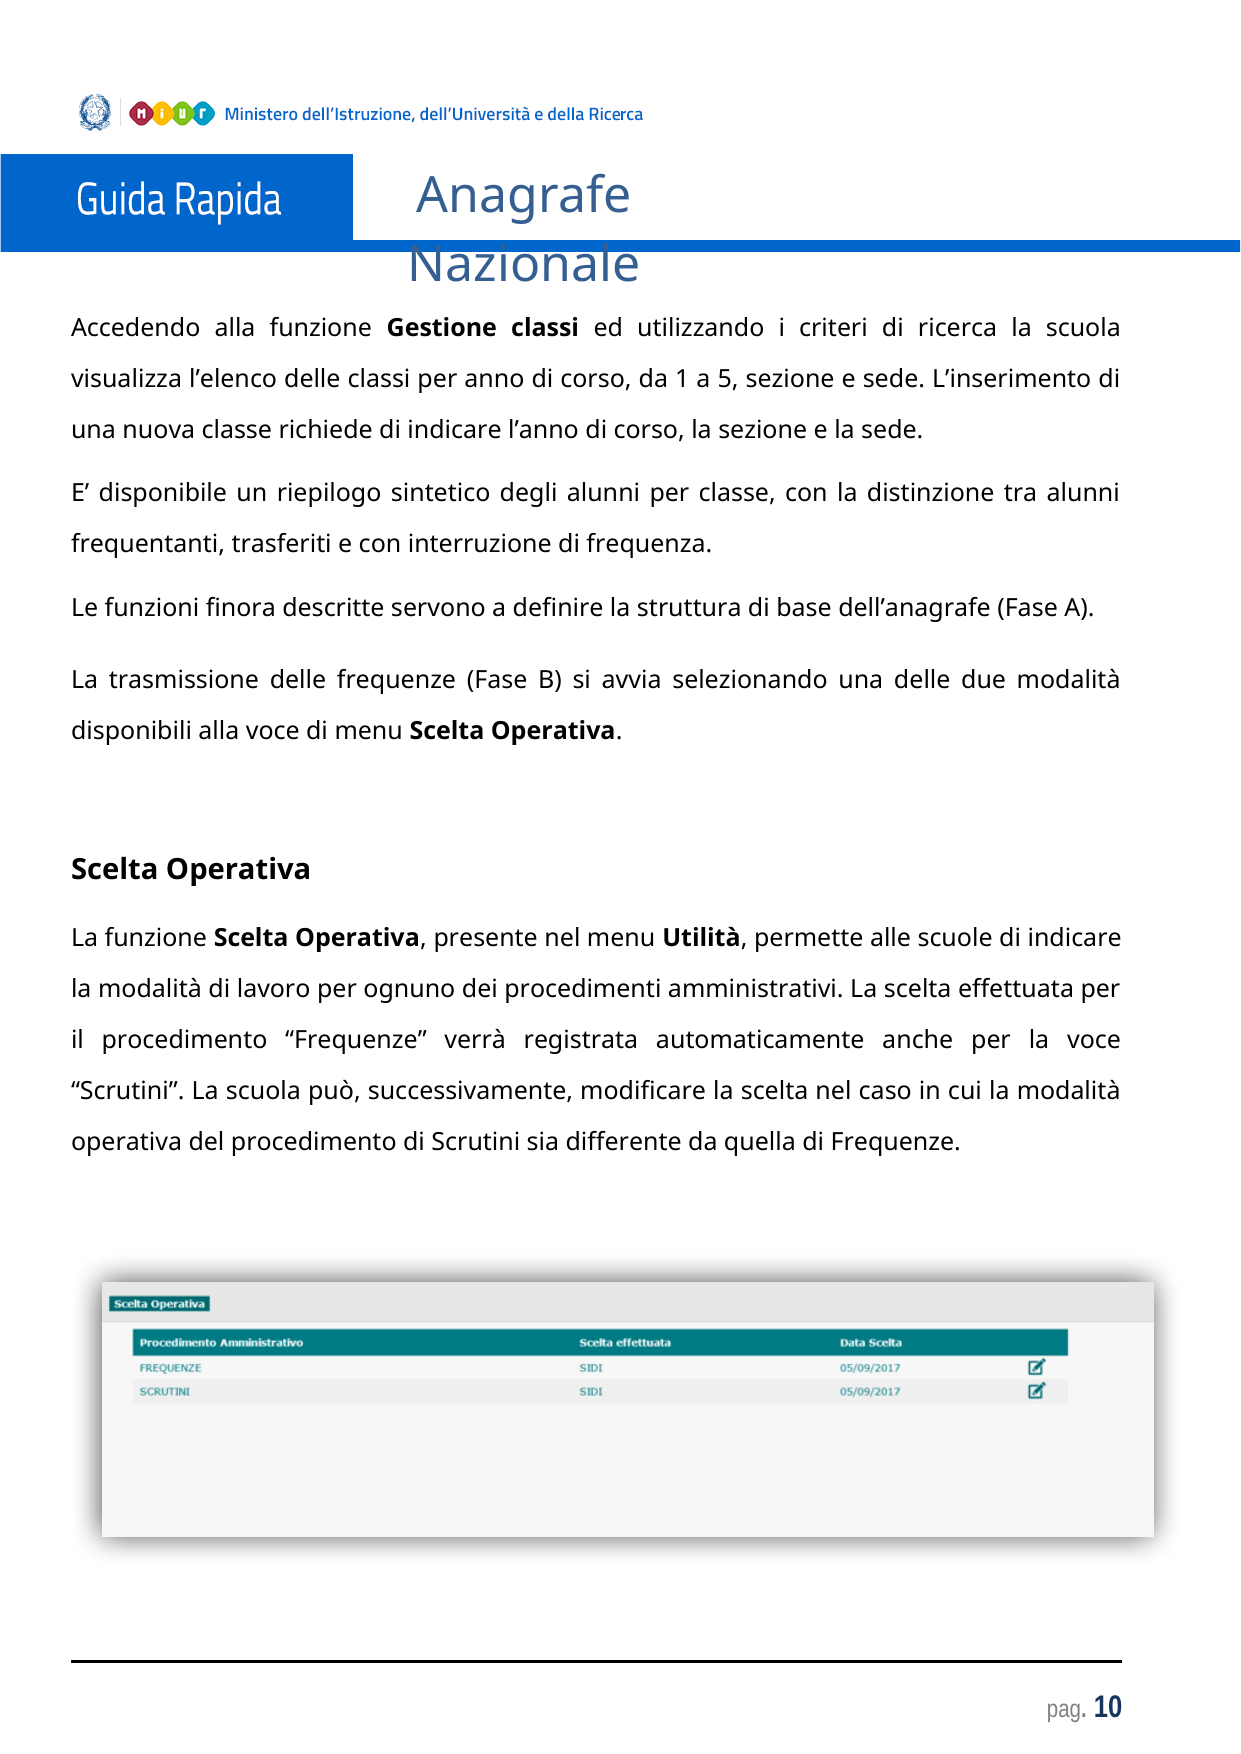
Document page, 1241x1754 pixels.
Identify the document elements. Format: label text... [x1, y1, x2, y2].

text Le funzioni finora descritte servono a definire la struttura di base dell’anagrafe (Fase A). [71, 589, 1122, 624]
text Accedendo alla funzione Gestione classi ed utilizzando i criteri di ricerca la scuola visualizza l’elenco delle classi per anno di corso, da 1 a 5, sezione e sede. L’inserimento di una nuova classe richiede di indicare l’anno di corso, la sezione e la sede. [71, 309, 1122, 446]
text E’ disponibile un riepilogo sintetico degli alunni per classe, con la distinzione tra alunni frequentanti, trasferiti e con interruzione di frequenza. [71, 475, 1122, 560]
text La funzione Scelta Operativa, presente nel menu Utilità, permette alle scuole di indicare la modalità di lavoro per ognuno dei procedimenti amministrativi. La scelta effettuata per il procedimento “Frequenze” verrà registrata automaticamente anche per la voce “Scrutini”. La scuola può, successivamente, modificare la scelta nel caso in cui la modalità operativa del procedimento di Scrutini sia differente da quella di Frequenze. [71, 920, 1122, 1158]
text Scelta Operativa [71, 848, 1122, 888]
picture [0, 1, 1241, 298]
picture [102, 1282, 1154, 1537]
text La trasmissione delle frequenze (Fase B) si avvia selezionando una delle due modalità disponibili alla voce di menu Scelta Operativa. [71, 661, 1122, 747]
